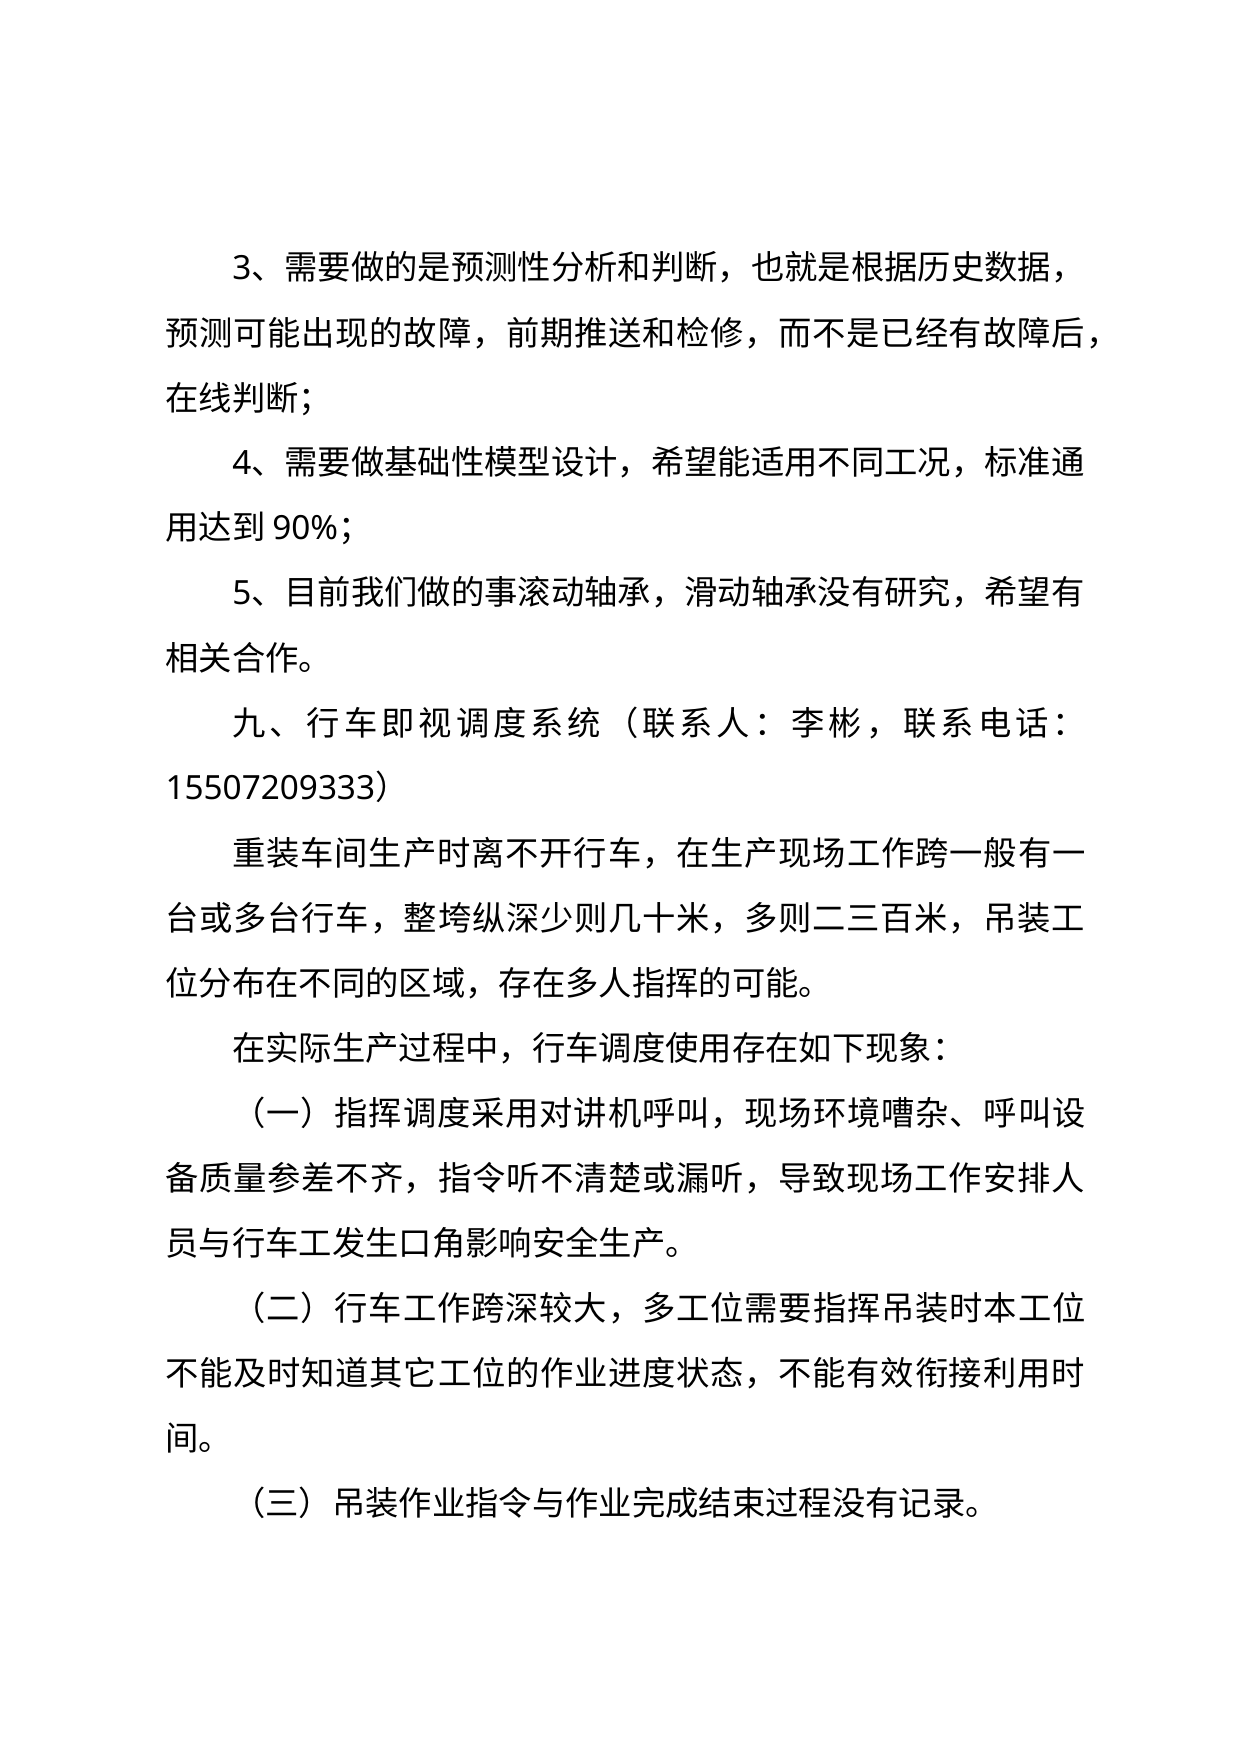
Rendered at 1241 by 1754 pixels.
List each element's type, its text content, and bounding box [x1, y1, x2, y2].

text （二）行车工作跨深较大，多工位需要指挥吊装时本工位不能及时知道其它工位的作业进度状态，不能有效衔接利用时间。 [165, 1273, 1087, 1468]
text 5、目前我们做的事滚动轴承，滑动轴承没有研究，希望有相关合作。 [165, 558, 1087, 688]
text 重装车间生产时离不开行车，在生产现场工作跨一般有一台或多台行车，整垮纵深少则几十米，多则二三百米，吊装工位分布在不同的区域，存在多人指挥的可能。 [165, 818, 1087, 1013]
text 3、需要做的是预测性分析和判断，也就是根据历史数据，预测可能出现的故障，前期推送和检修，而不是已经有故障后，在线判断； [165, 233, 1087, 428]
text （三）吊装作业指令与作业完成结束过程没有记录。 [165, 1468, 1087, 1533]
text 4、需要做基础性模型设计，希望能适用不同工况，标准通用达到90%； [165, 428, 1087, 558]
text 九、行车即视调度系统（联系人：李彬，联系电话：15507209333） [165, 688, 1087, 818]
text 在实际生产过程中，行车调度使用存在如下现象： [165, 1013, 1087, 1078]
text （一）指挥调度采用对讲机呼叫，现场环境嘈杂、呼叫设备质量参差不齐，指令听不清楚或漏听，导致现场工作安排人员与行车工发生口角影响安全生产。 [165, 1078, 1087, 1273]
